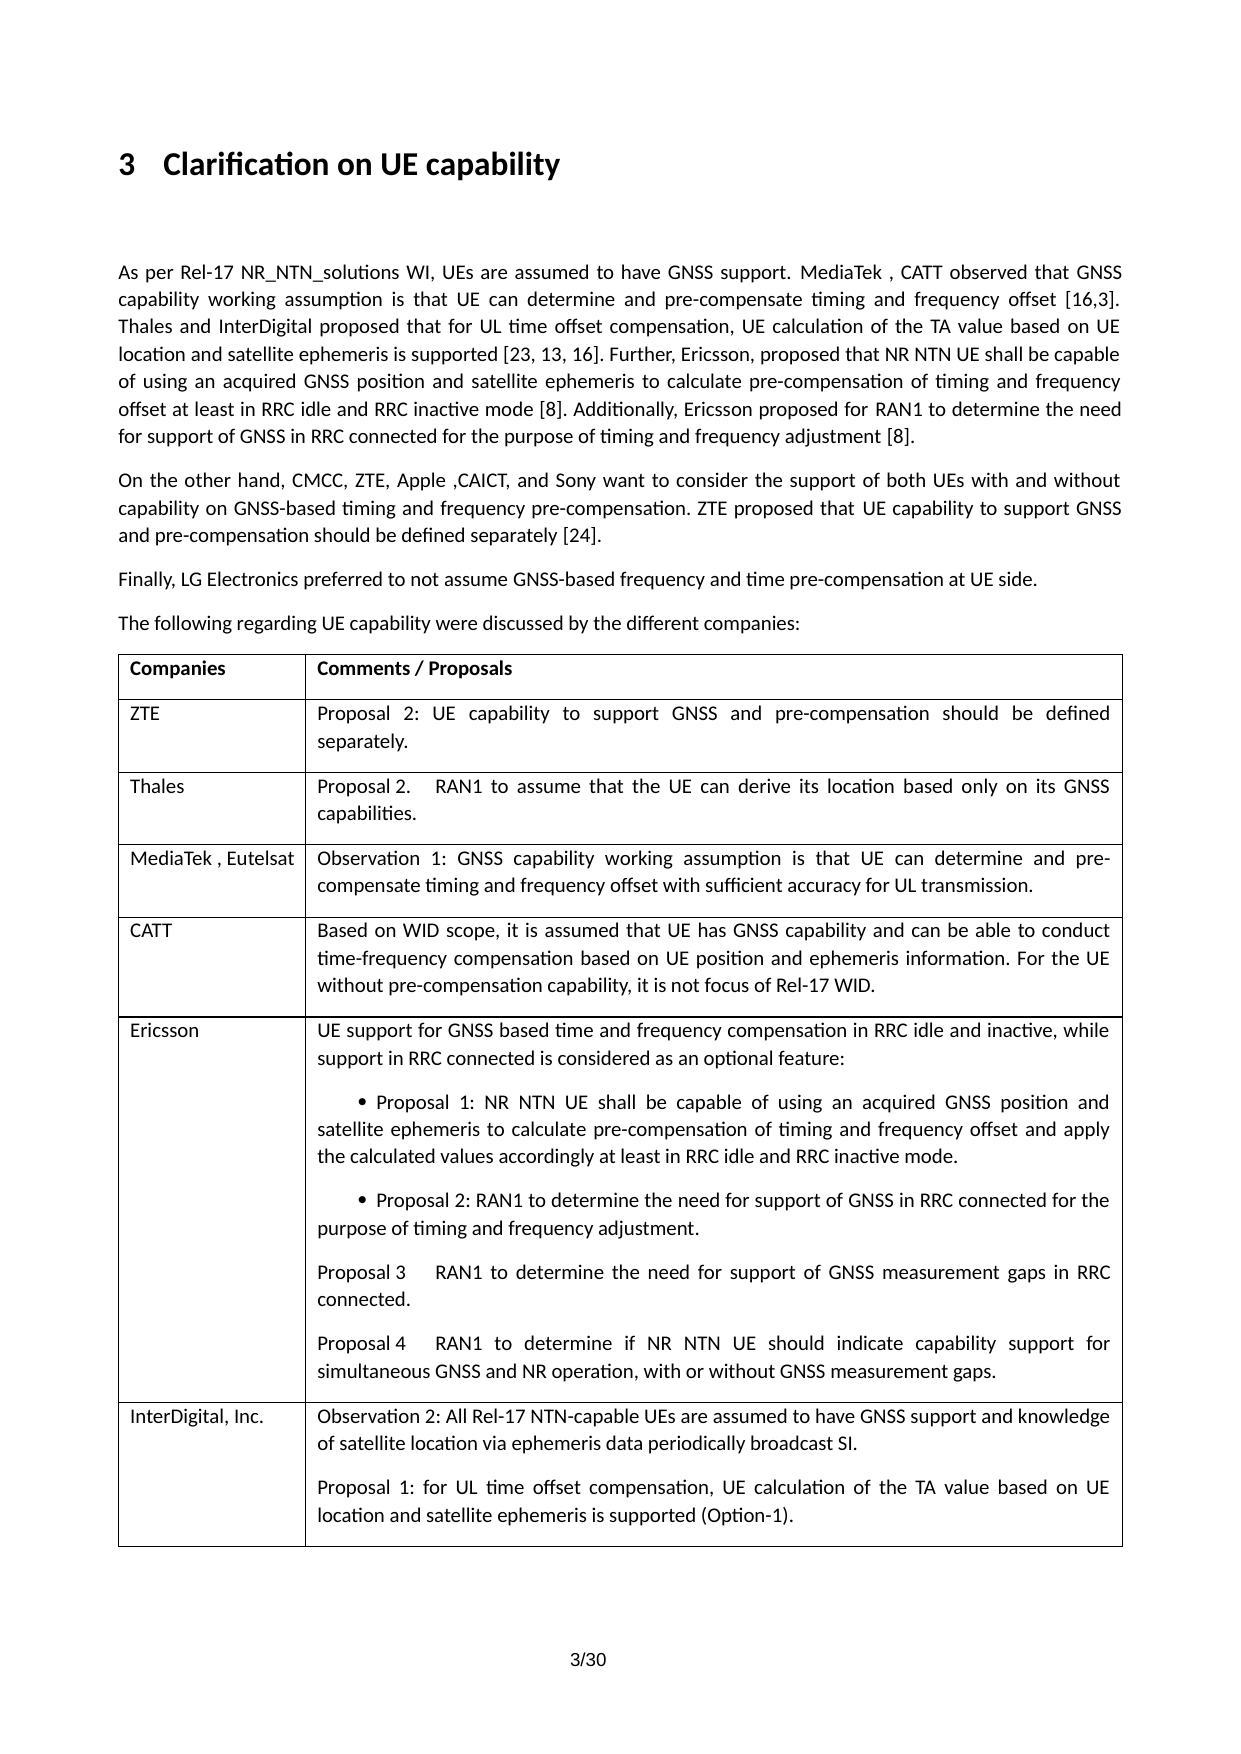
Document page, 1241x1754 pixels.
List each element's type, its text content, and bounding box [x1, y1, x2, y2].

subtitle Clarification on UE capability [118, 143, 1122, 184]
table_cell CATT [119, 918, 305, 1016]
table_cell Observation 1: GNSS capability working assumption is that UE can determine and pre-compensate timing and frequency offset with sufficient accuracy for UL transmission. [306, 845, 1122, 917]
text The following regarding UE capability were discussed by the different companies: [118, 610, 1122, 636]
table_header Companies [119, 655, 305, 699]
text On the other hand, CMCC, ZTE, Apple ,CAICT, and Sony want to consider the support of both UEs with and without capability on GNSS-based timing and frequency pre-compensation. ZTE proposed that UE capability to support GNSS and pre-compensation should be defined separately [24]. [118, 467, 1122, 548]
table_cell Observation 2: All Rel-17 NTN-capable UEs are assumed to have GNSS support and knowledge of satellite location via ephemeris data periodically broadcast SI. Proposal 1: for UL time offset compensation, UE calculation of the TA value based on UE location and satellite ephemeris is supported (Option-1). [306, 1403, 1122, 1546]
table_cell Proposal 2: UE capability to support GNSS and pre-compensation should be defined separately. [306, 700, 1122, 772]
table_cell InterDigital, Inc. [119, 1403, 305, 1546]
table_cell UE support for GNSS based time and frequency compensation in RRC idle and inactive, while support in RRC connected is considered as an optional feature: Proposal 1: NR NTN UE shall be capable of using an acquired GNSS position and satellite ephemeris to calculate pre-compensation of timing and frequency offset and apply the calculated values accordingly at least in RRC idle and RRC inactive mode. Proposal 2: RAN1 to determine the need for support of GNSS in RRC connected for the purpose of timing and frequency adjustment. Proposal 3 RAN1 to determine the need for support of GNSS measurement gaps in RRC connected. Proposal 4 RAN1 to determine if NR NTN UE should indicate capability support for simultaneous GNSS and NR operation, with or without GNSS measurement gaps. [306, 1018, 1122, 1402]
table_cell Thales [119, 773, 305, 844]
table_cell Proposal 2. RAN1 to assume that the UE can derive its location based only on its GNSS capabilities. [306, 773, 1122, 844]
table_cell Ericsson [119, 1018, 305, 1402]
table_header Comments / Proposals [306, 655, 1122, 699]
text Finally, LG Electronics preferred to not assume GNSS-based frequency and time pre-compensation at UE side. [118, 566, 1122, 592]
text As per Rel-17 NR_NTN_solutions WI, UEs are assumed to have GNSS support. MediaTek , CATT observed that GNSS capability working assumption is that UE can determine and pre-compensate timing and frequency offset [16,3]. Thales and InterDigital proposed that for UL time offset compensation, UE calculation of the TA value based on UE location and satellite ephemeris is supported [23, 13, 16]. Further, Ericsson, proposed that NR NTN UE shall be capable of using an acquired GNSS position and satellite ephemeris to calculate pre-compensation of timing and frequency offset at least in RRC idle and RRC inactive mode [8]. Additionally, Ericsson proposed for RAN1 to determine the need for support of GNSS in RRC connected for the purpose of timing and frequency adjustment [8]. [118, 259, 1122, 449]
table_cell MediaTek , Eutelsat [119, 845, 305, 917]
table_cell Based on WID scope, it is assumed that UE has GNSS capability and can be able to conduct time-frequency compensation based on UE position and ephemeris information. For the UE without pre-compensation capability, it is not focus of Rel-17 WID. [306, 918, 1122, 1016]
table_cell ZTE [119, 700, 305, 772]
